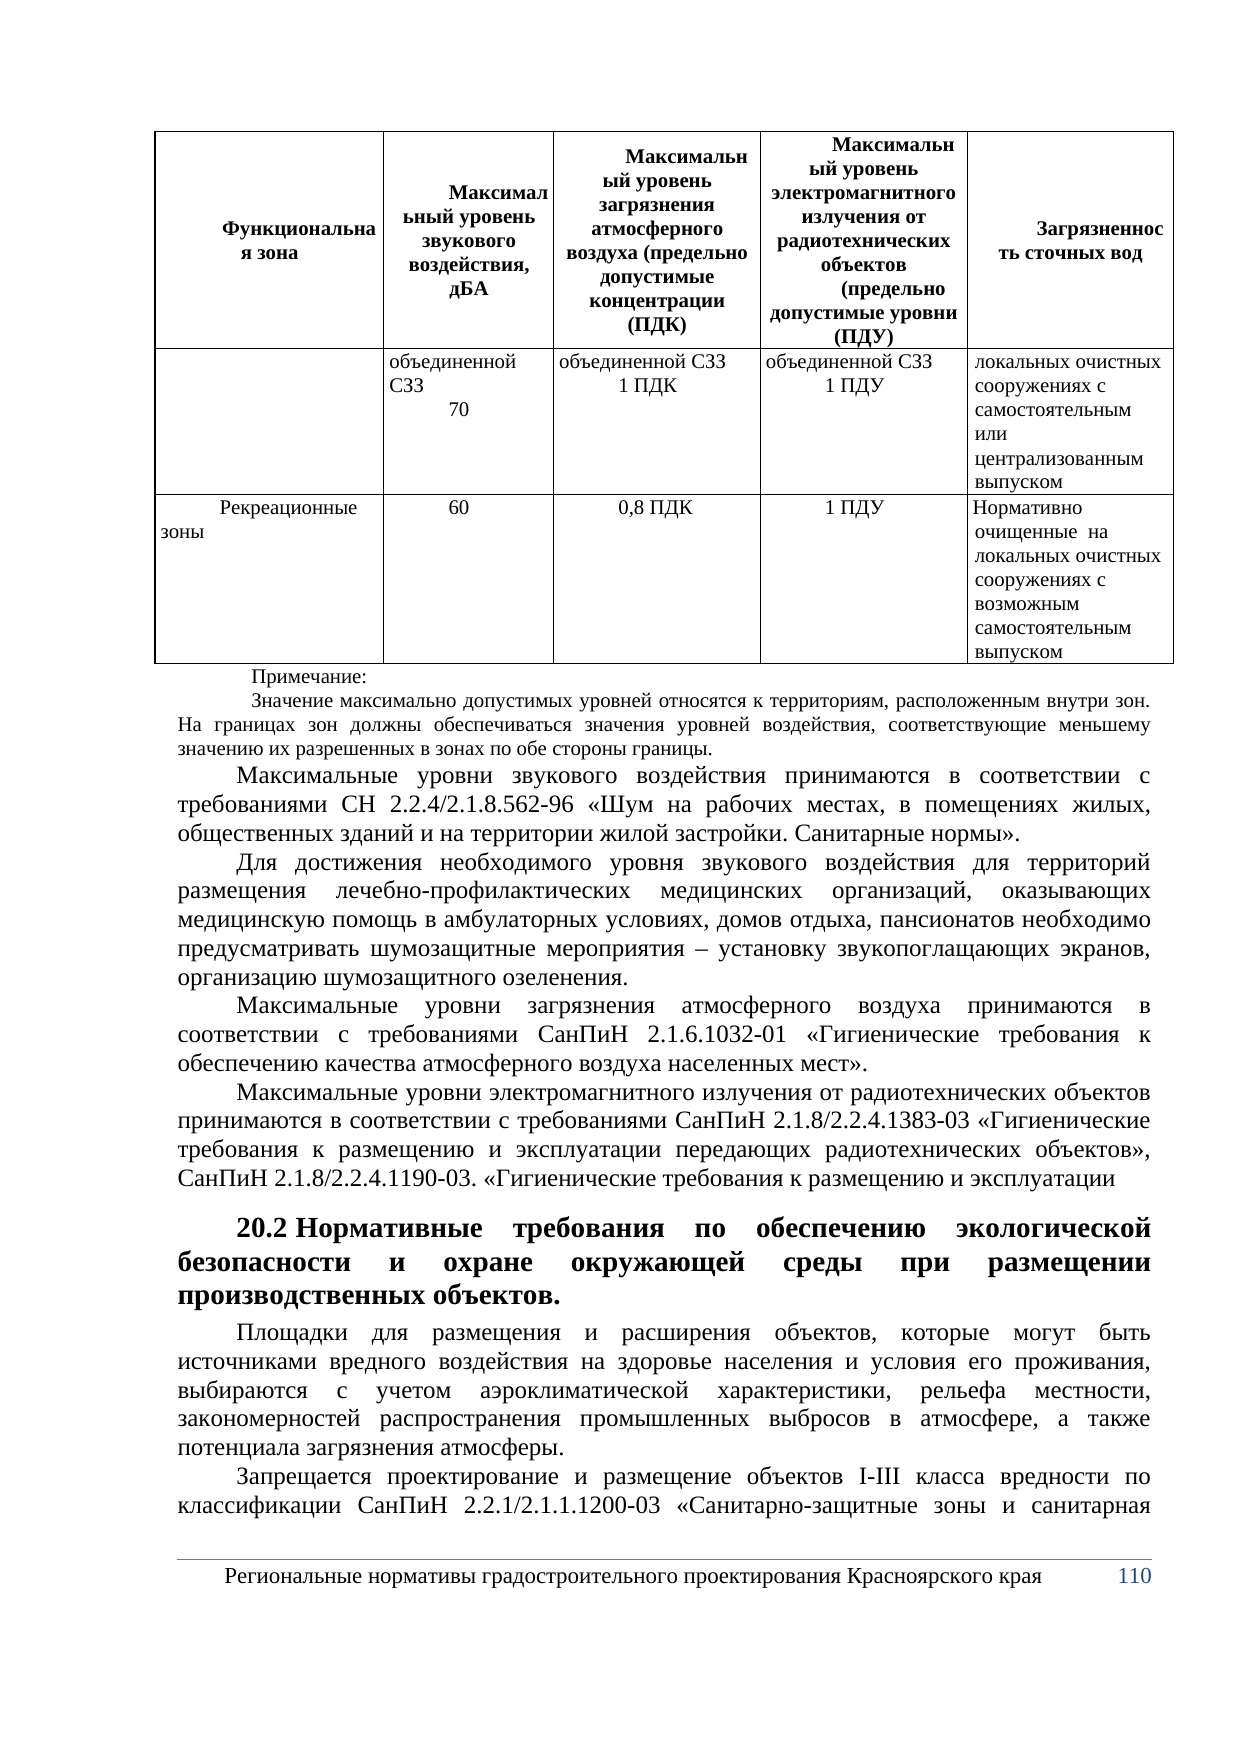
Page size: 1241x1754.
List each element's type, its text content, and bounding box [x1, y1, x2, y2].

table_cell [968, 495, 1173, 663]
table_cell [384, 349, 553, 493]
text Примечание: [177, 664, 1152, 688]
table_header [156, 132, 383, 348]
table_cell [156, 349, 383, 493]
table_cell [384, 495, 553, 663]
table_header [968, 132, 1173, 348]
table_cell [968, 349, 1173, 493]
text Значение максимально допустимых уровней относятся к территориям, расположенным внутри зон. На границах зон должны обеспечиваться значения уровней воздействия, соответствующие меньшему значению их разрешенных в зонах по обе стороны границы. [177, 688, 1152, 760]
text Максимальные уровни звукового воздействия принимаются в соответствии с требованиями СН 2.2.4/2.1.8.562-96 «Шум на рабочих местах, в помещениях жилых, общественных зданий и на территории жилой застройки. Санитарные нормы». [177, 760, 1152, 847]
text Максимальные уровни электромагнитного излучения от радиотехнических объектов принимаются в соответствии с требованиями СанПиН 2.1.8/2.2.4.1383-03 «Гигиенические требования к размещению и эксплуатации передающих радиотехнических объектов», СанПиН 2.1.8/2.2.4.1190-03. «Гигиенические требования к размещению и эксплуатации [177, 1077, 1152, 1192]
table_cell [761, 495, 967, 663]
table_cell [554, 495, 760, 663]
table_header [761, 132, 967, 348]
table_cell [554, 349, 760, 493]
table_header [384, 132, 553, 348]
text Для достижения необходимого уровня звукового воздействия для территорий размещения лечебно-профилактических медицинских организаций, оказывающих медицинскую помощь в амбулаторных условиях, домов отдыха, пансионатов необходимо предусматривать шумозащитные мероприятия – установку звукопоглащающих экранов, организацию шумозащитного озеленения. [177, 847, 1152, 990]
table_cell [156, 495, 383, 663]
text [177, 1461, 1152, 1518]
text Максимальные уровни загрязнения атмосферного воздуха принимаются в соответствии с требованиями СанПиН 2.1.6.1032-01 «Гигиенические требования к обеспечению качества атмосферного воздуха населенных мест». [177, 990, 1152, 1077]
text Площадки для размещения и расширения объектов, которые могут быть источниками вредного воздействия на здоровье населения и условия его проживания, выбираются с учетом аэроклиматической характеристики, рельефа местности, закономерностей распространения промышленных выбросов в атмосфере, а также потенциала загрязнения атмосферы. [177, 1317, 1152, 1461]
subtitle Нормативные требования по обеспечению экологической безопасности и охране окружающей среды при размещении производственных объектов. [177, 1210, 1152, 1311]
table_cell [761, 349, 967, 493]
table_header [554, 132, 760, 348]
